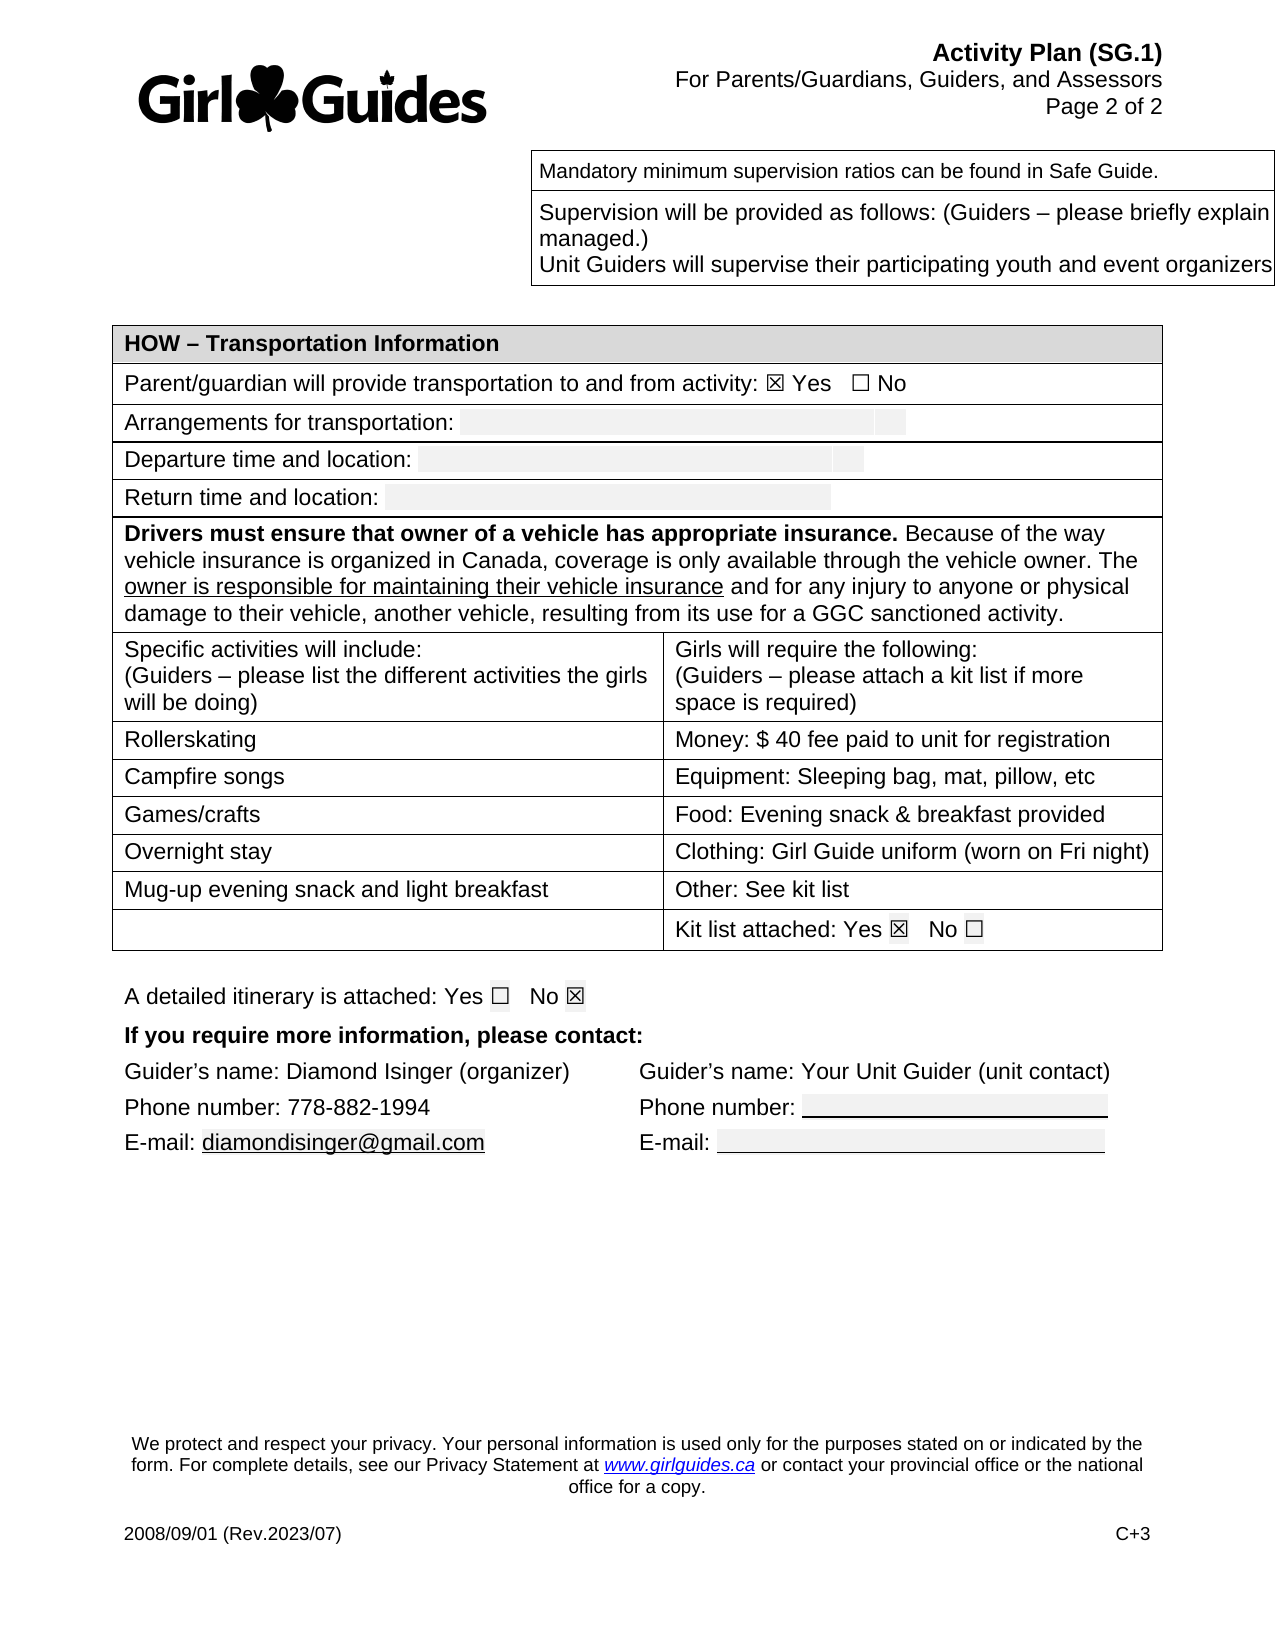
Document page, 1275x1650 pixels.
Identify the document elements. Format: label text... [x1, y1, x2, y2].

table_cell Money: $ [664, 722, 1162, 758]
table_cell E-mail: [628, 1126, 1142, 1161]
table_cell Clothing: [664, 835, 1162, 871]
table_cell Supervision will be provided as follows: (Guiders – please briefly explain how supervision will be managed.) [532, 191, 1274, 285]
table_cell E-mail: [113, 1126, 628, 1161]
table_cell Departure time and location: [113, 443, 1162, 479]
table_cell Other: [664, 872, 1162, 908]
table_cell Equipment: [664, 760, 1162, 796]
table_cell If you require more information, please contact: [113, 1018, 1142, 1055]
table_cell Phone number: [628, 1091, 1142, 1126]
picture [112, 38, 513, 159]
table_header HOW – Transportation Information [113, 326, 1162, 362]
table_cell A detailed itinerary is attached: Yes No [113, 951, 1142, 1018]
table_cell Minimum supervision ratios will be: : Supervisors : Girls Mandatory minimum supervision ratios can be found in Safe Guide. [532, 151, 1274, 190]
table_cell Arrangements for transportation: [113, 405, 1162, 441]
table_cell Guider’s name: [628, 1055, 1142, 1091]
table_cell Return time and location: [113, 480, 1162, 516]
table_cell Girls will require the following: (Guiders – please attach a kit list if more space is required) [664, 633, 1162, 721]
table_cell Phone number: [113, 1091, 628, 1126]
table_cell Kit list attached: Yes No [664, 910, 1162, 950]
table_cell Drivers must ensure that owner of a vehicle has appropriate insurance. Because of the way vehicle insurance is organized in Canada, coverage is only available through the vehicle owner. The owner is responsible for maintaining their vehicle insurance and for any injury to anyone or physical damage to their vehicle, another vehicle, resulting from its use for a GGC sanctioned activity. [113, 518, 1162, 632]
table_cell Parent/guardian will provide transportation to and from activity: Yes No [113, 364, 1162, 404]
table_cell Food: [664, 797, 1162, 833]
table_cell Guider’s name: [113, 1055, 628, 1091]
table_cell Specific activities will include: (Guiders – please list the different activities the girls will be doing) [113, 633, 663, 721]
